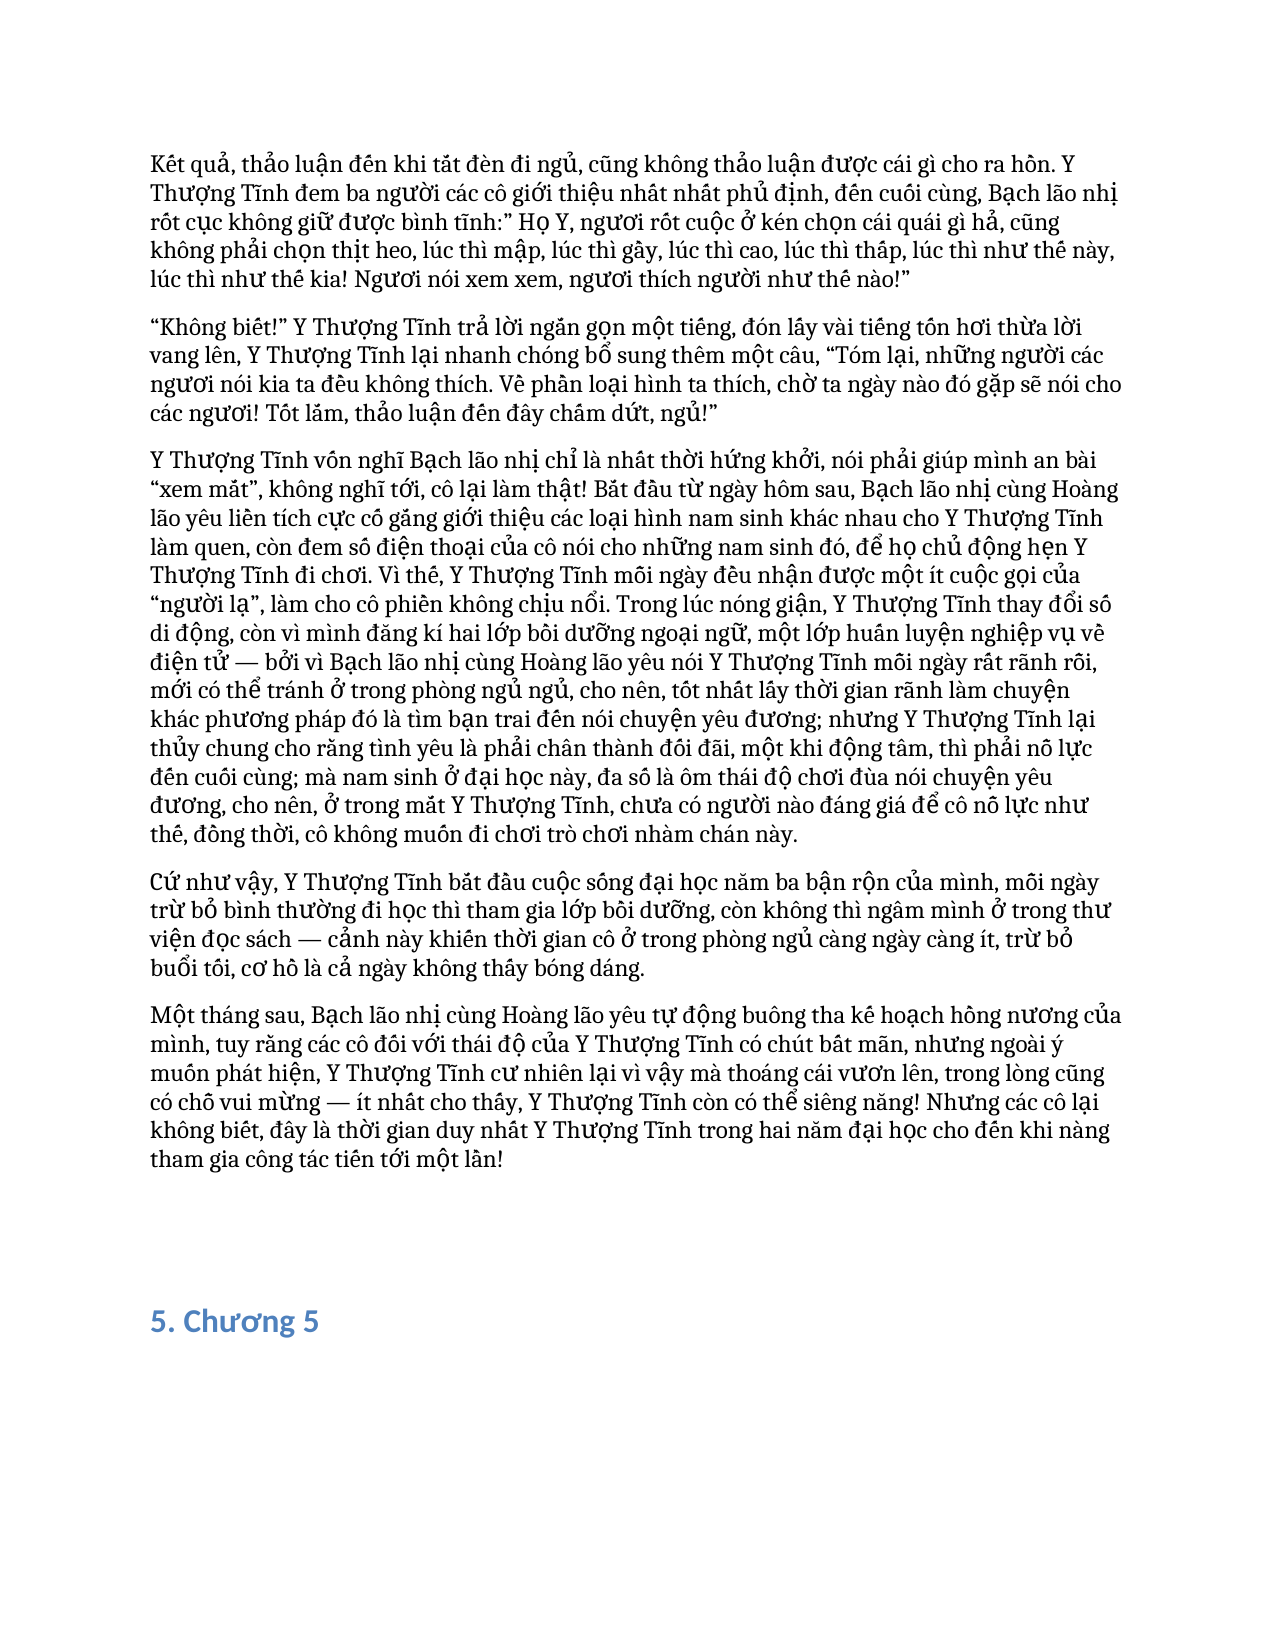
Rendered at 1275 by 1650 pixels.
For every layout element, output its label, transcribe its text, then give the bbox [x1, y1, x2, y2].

text “Không biết!” Y Thượng Tĩnh trả lời ngắn gọn một tiếng, đón lấy vài tiếng tốn hơi thừa lời vang lên, Y Thượng Tĩnh lại nhanh chóng bổ sung thêm một câu, “Tóm lại, những người các ngươi nói kia ta đều không thích. Về phần loại hình ta thích, chờ ta ngày nào đó gặp sẽ nói cho các ngươi! Tốt lắm, thảo luận đến đây chấm dứt, ngủ!” [150, 312, 1125, 427]
text Một tháng sau, Bạch lão nhị cùng Hoàng lão yêu tự động buông tha kế hoạch hồng nương của mình, tuy rằng các cô đối với thái độ của Y Thượng Tĩnh có chút bất mãn, nhưng ngoài ý muốn phát hiện, Y Thượng Tĩnh cư nhiên lại vì vậy mà thoáng cái vươn lên, trong lòng cũng có chỗ vui mừng — ít nhất cho thấy, Y Thượng Tĩnh còn có thể siêng năng! Nhưng các cô lại không biết, đây là thời gian duy nhất Y Thượng Tĩnh trong hai năm đại học cho đến khi nàng tham gia công tác tiến tới một lần! [150, 1001, 1125, 1174]
text Y Thượng Tĩnh vốn nghĩ Bạch lão nhị chỉ là nhất thời hứng khởi, nói phải giúp mình an bài “xem mắt”, không nghĩ tới, cô lại làm thật! Bắt đầu từ ngày hôm sau, Bạch lão nhị cùng Hoàng lão yêu liền tích cực cố gắng giới thiệu các loại hình nam sinh khác nhau cho Y Thượng Tĩnh làm quen, còn đem số điện thoại của cô nói cho những nam sinh đó, để họ chủ động hẹn Y Thượng Tĩnh đi chơi. Vì thế, Y Thượng Tĩnh mỗi ngày đều nhận được một ít cuộc gọi của “người lạ”, làm cho cô phiền không chịu nổi. Trong lúc nóng giận, Y Thượng Tĩnh thay đổi số di động, còn vì mình đăng kí hai lớp bồi dưỡng ngoại ngữ, một lớp huấn luyện nghiệp vụ về điện tử — bởi vì Bạch lão nhị cùng Hoàng lão yêu nói Y Thượng Tĩnh mỗi ngày rất rãnh rỗi, mới có thể tránh ở trong phòng ngủ ngủ, cho nên, tốt nhất lấy thời gian rãnh làm chuyện khác phương pháp đó là tìm bạn trai đến nói chuyện yêu đương; nhưng Y Thượng Tĩnh lại thủy chung cho rằng tình yêu là phải chân thành đối đãi, một khi động tâm, thì phải nỗ lực đến cuối cùng; mà nam sinh ở đại học này, đa số là ôm thái độ chơi đùa nói chuyện yêu đương, cho nên, ở trong mắt Y Thượng Tĩnh, chưa có người nào đáng giá để cô nỗ lực như thế, đồng thời, cô không muốn đi chơi trò chơi nhàm chán này. [150, 446, 1125, 849]
text Kết quả, thảo luận đến khi tắt đèn đi ngủ, cũng không thảo luận được cái gì cho ra hồn. Y Thượng Tĩnh đem ba người các cô giới thiệu nhất nhất phủ định, đến cuối cùng, Bạch lão nhị rốt cục không giữ được bình tĩnh:” Họ Y, ngươi rốt cuộc ở kén chọn cái quái gì hả, cũng không phải chọn thịt heo, lúc thì mập, lúc thì gầy, lúc thì cao, lúc thì thấp, lúc thì như thế này, lúc thì như thế kia! Ngươi nói xem xem, ngươi thích người như thế nào!” [150, 150, 1125, 294]
text Cứ như vậy, Y Thượng Tĩnh bắt đầu cuộc sống đại học năm ba bận rộn của mình, mỗi ngày trừ bỏ bình thường đi học thì tham gia lớp bồi dưỡng, còn không thì ngâm mình ở trong thư viện đọc sách — cảnh này khiến thời gian cô ở trong phòng ngủ càng ngày càng ít, trừ bỏ buổi tối, cơ hồ là cả ngày không thấy bóng dáng. [150, 867, 1125, 982]
subtitle 5. Chương 5 [150, 1299, 1125, 1340]
